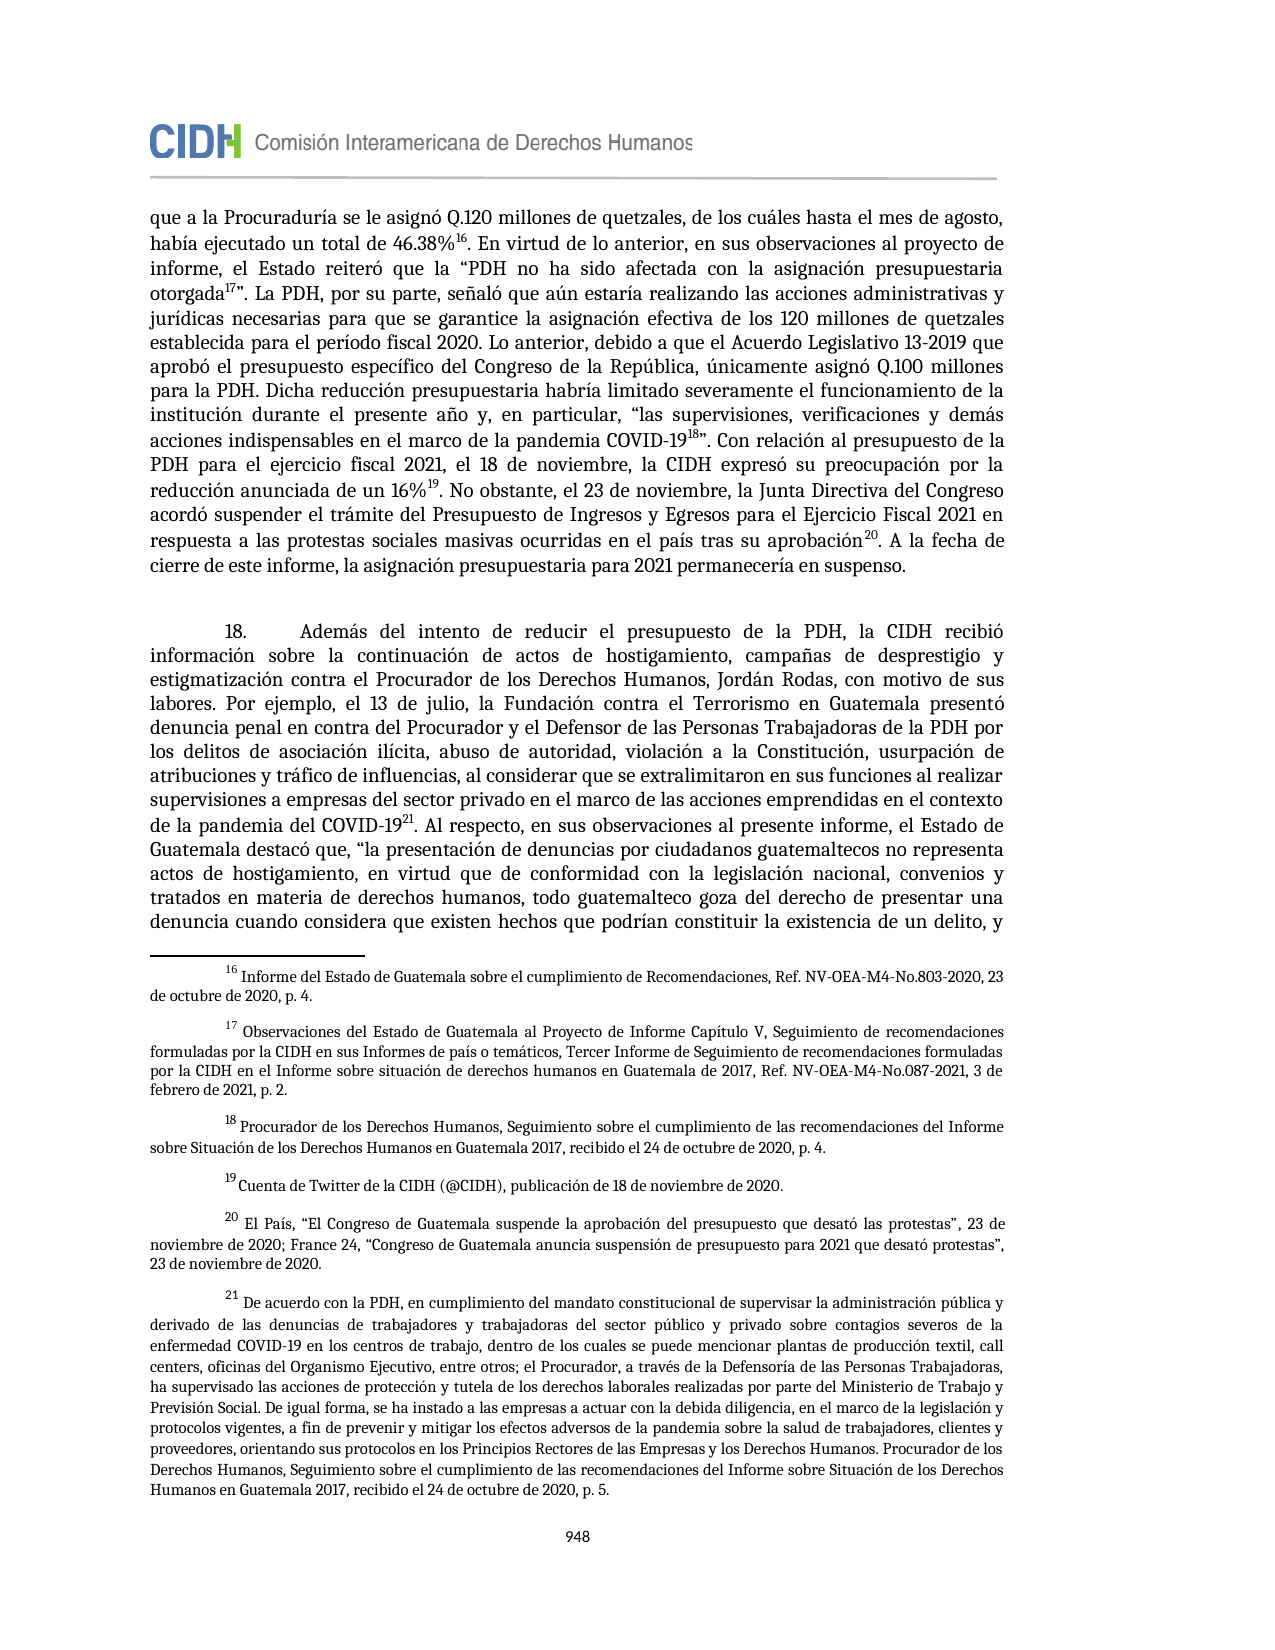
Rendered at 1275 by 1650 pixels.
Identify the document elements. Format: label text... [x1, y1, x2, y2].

list Además del intento de reducir el presupuesto de la PDH, la CIDH recibió información sobre la continuación de actos de hostigamiento, campañas de desprestigio y estigmatización contra el Procurador de los Derechos Humanos, Jordán Rodas, con motivo de sus labores. Por ejemplo, el 13 de julio, la Fundación contra el Terrorismo en Guatemala presentó denuncia penal en contra del Procurador y el Defensor de las Personas Trabajadoras de la PDH por los delitos de asociación ilícita, abuso de autoridad, violación a la Constitución, usurpación de atribuciones y tráfico de influencias, al considerar que se extralimitaron en sus funciones al realizar supervisiones a empresas del sector privado en el marco de las acciones emprendidas en el contexto de la pandemia del COVID-19. Al respecto, en sus observaciones al presente informe, el Estado de Guatemala destacó que, “la presentación de denuncias por ciudadanos guatemaltecos no representa actos de hostigamiento, en virtud que de conformidad con la legislación nacional, convenios y tratados en materia de derechos humanos, todo guatemalteco goza del derecho de presentar una denuncia cuando considera que existen hechos que podrían constituir la existencia de un delito, y que el presentar denuncias en contra de funcionarios públicos no es más que parte del control ciudadano que se debe realizar en todo Estado Democrático”. [150, 620, 1005, 934]
list En relación con la situación de la PDH, el Estado informó que, la asignación presupuestaria para todas las instituciones no sufrió modificación entre el año 2019 y 2020, por lo que a la Procuraduría se le asignó Q.120 millones de quetzales, de los cuáles hasta el mes de agosto, había ejecutado un total de 46.38%. En virtud de lo anterior, en sus observaciones al proyecto de informe, el Estado reiteró que la “PDH no ha sido afectada con la asignación presupuestaria otorgada”. La PDH, por su parte, señaló que aún estaría realizando las acciones administrativas y jurídicas necesarias para que se garantice la asignación efectiva de los 120 millones de quetzales establecida para el período fiscal 2020. Lo anterior, debido a que el Acuerdo Legislativo 13-2019 que aprobó el presupuesto específico del Congreso de la República, únicamente asignó Q.100 millones para la PDH. Dicha reducción presupuestaria habría limitado severamente el funcionamiento de la institución durante el presente año y, en particular, “las supervisiones, verificaciones y demás acciones indispensables en el marco de la pandemia COVID-19”. Con relación al presupuesto de la PDH para el ejercicio fiscal 2021, el 18 de noviembre, la CIDH expresó su preocupación por la reducción anunciada de un 16%. No obstante, el 23 de noviembre, la Junta Directiva del Congreso acordó suspender el trámite del Presupuesto de Ingresos y Egresos para el Ejercicio Fiscal 2021 en respuesta a las protestas sociales masivas ocurridas en el país tras su aprobación. A la fecha de cierre de este informe, la asignación presupuestaria para 2021 permanecería en suspenso. [150, 206, 1005, 577]
